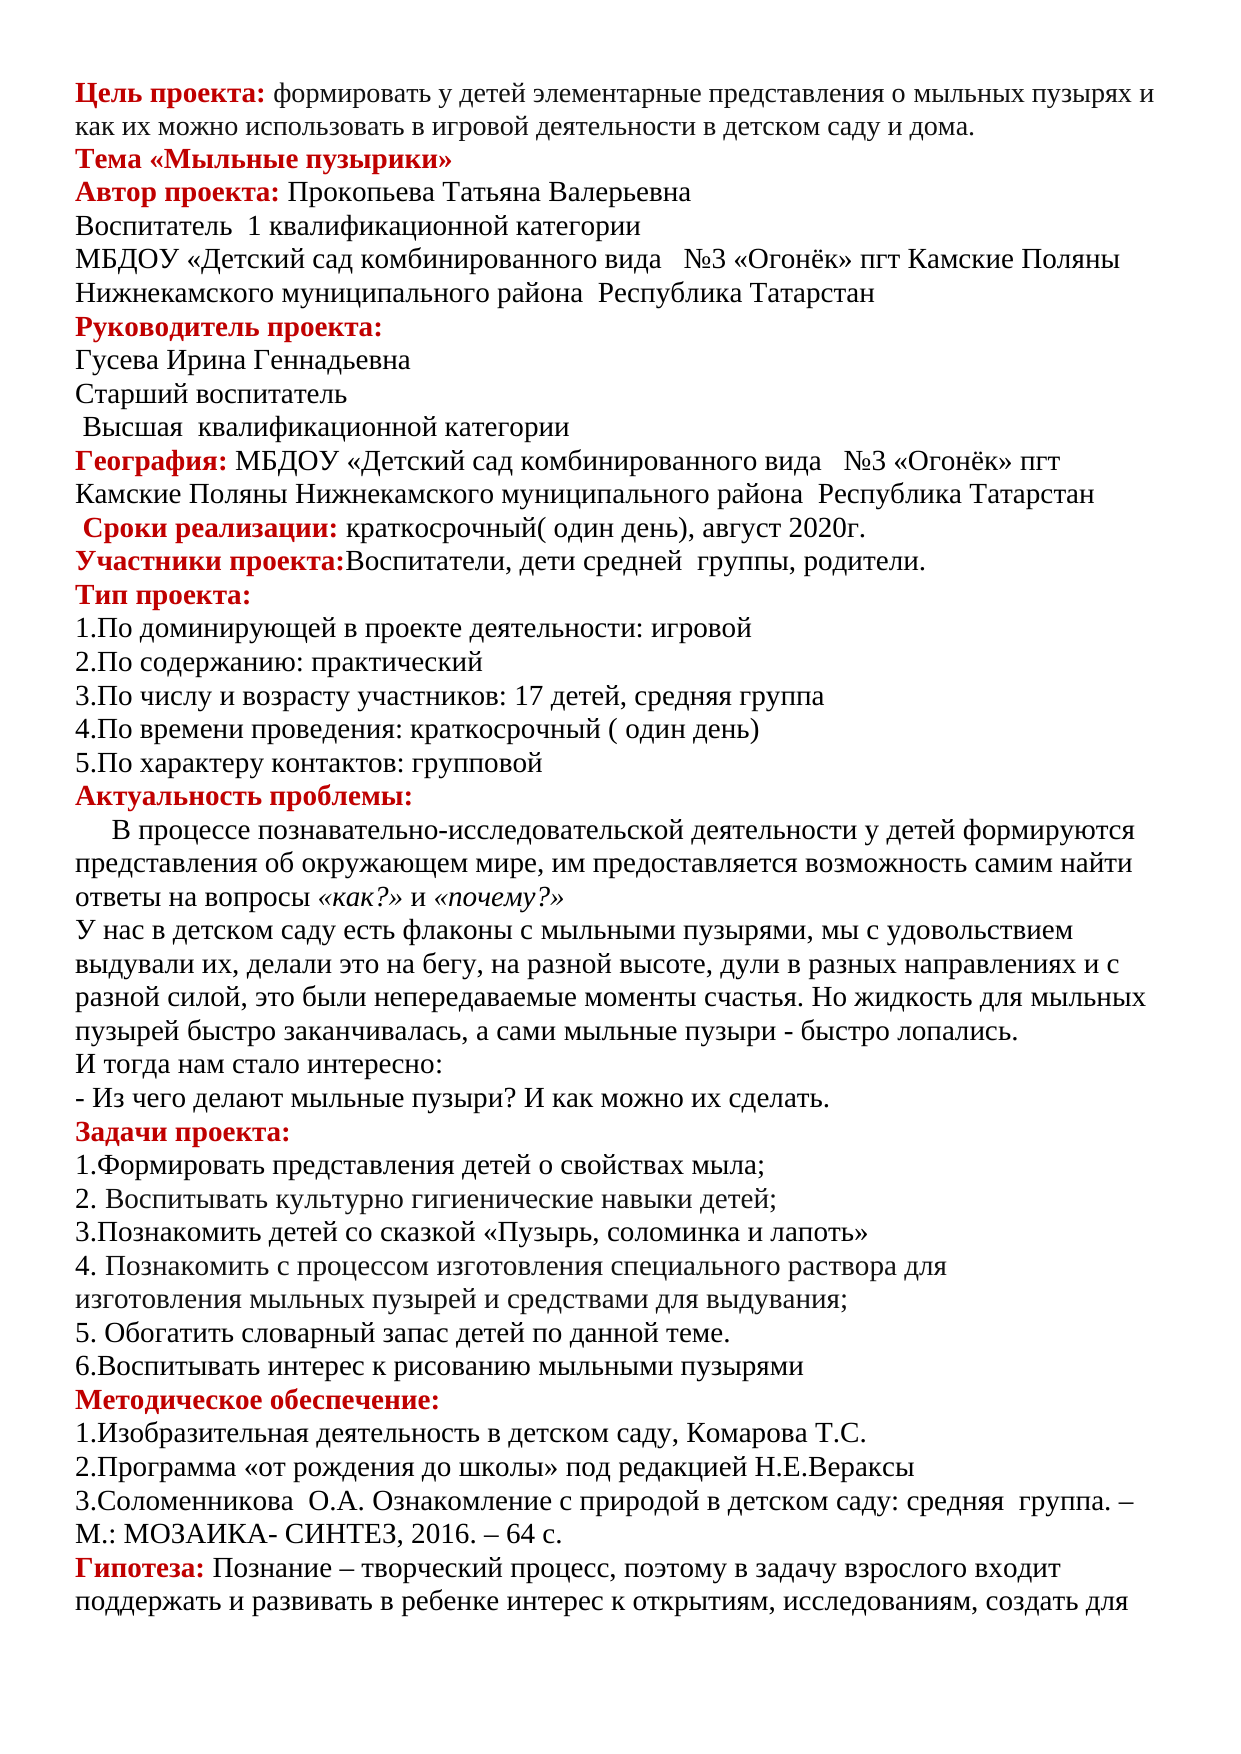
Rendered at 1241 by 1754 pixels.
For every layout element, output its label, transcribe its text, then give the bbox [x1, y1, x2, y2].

text 4. Познакомить с процессом изготовления специального раствора для изготовления мыльных пузырей и средствами для выдувания; [75, 1248, 1165, 1315]
text 2.По содержанию: практический [75, 644, 1165, 678]
text 4.По времени проведения: краткосрочный ( один день) [75, 711, 1165, 745]
text 2.Программа «от рождения до школы» под редакцией Н.Е.Вераксы [75, 1449, 1165, 1483]
text 5. Обогатить словарный запас детей по данной теме. [75, 1315, 1165, 1348]
text 3.По числу и возрасту участников: 17 детей, средняя группа [75, 678, 1165, 711]
text Сроки реализации: краткосрочный( один день), август 2020г. [75, 510, 1165, 543]
text Гусева Ирина Геннадьевна [75, 342, 1165, 376]
text Актуальность проблемы: [75, 778, 1165, 812]
text Тема «Мыльные пузырики» [75, 141, 1165, 174]
text 5.По характеру контактов: групповой [75, 745, 1165, 778]
text Методическое обеспечение: [75, 1382, 1165, 1416]
text Задачи проекта: [75, 1114, 1165, 1147]
text Руководитель проекта: [75, 309, 1165, 342]
text 6.Воспитывать интерес к рисованию мыльными пузырями [75, 1348, 1165, 1382]
text 3.Познакомить детей со сказкой «Пузырь, соломинка и лапоть» [75, 1214, 1165, 1248]
text 3.Соломенникова О.А. Ознакомление с природой в детском саду: средняя группа. – М.: МОЗАИКА- СИНТЕЗ, 2016. – 64 с. [75, 1483, 1165, 1550]
text И тогда нам стало интересно: [75, 1047, 1165, 1080]
text Автор проекта: Прокопьева Татьяна Валерьевна [75, 174, 1165, 208]
text Цель проекта: формировать у детей элементарные представления о мыльных пузырях и как их можно использовать в игровой деятельности в детском саду и дома. [75, 75, 1165, 141]
text Участники проекта:Воспитатели, дети средней группы, родители. [75, 543, 1165, 577]
text 1.По доминирующей в проекте деятельности: игровой [75, 611, 1165, 644]
text Воспитатель 1 квалификационной категории [75, 208, 1165, 242]
text 1.Формировать представления детей о свойствах мыла; [75, 1147, 1165, 1181]
text У нас в детском саду есть флаконы с мыльными пузырями, мы с удовольствием выдували их, делали это на бегу, на разной высоте, дули в разных направлениях и с разной силой, это были непередаваемые моменты счастья. Но жидкость для мыльных пузырей быстро заканчивалась, а сами мыльные пузыри - быстро лопались. [75, 912, 1165, 1047]
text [75, 1550, 1165, 1617]
text - Из чего делают мыльные пузыри? И как можно их сделать. [75, 1080, 1165, 1114]
text Старший воспитатель [75, 376, 1165, 409]
text В процессе познавательно-исследовательской деятельности у детей формируются представления об окружающем мире, им предоставляется возможность самим найти ответы на вопросы «как?» и «почему?» [75, 812, 1165, 912]
text МБДОУ «Детский сад комбинированного вида №3 «Огонёк» пгт Камские Поляны Нижнекамского муниципального района Республика Татарстан [75, 242, 1165, 309]
text Тип проекта: [75, 577, 1165, 611]
text География: МБДОУ «Детский сад комбинированного вида №3 «Огонёк» пгт Камские Поляны Нижнекамского муниципального района Республика Татарстан [75, 443, 1165, 510]
text Высшая квалификационной категории [75, 409, 1165, 443]
text 1.Изобразительная деятельность в детском саду, Комарова Т.С. [75, 1416, 1165, 1449]
text 2. Воспитывать культурно гигиенические навыки детей; [75, 1181, 1165, 1214]
